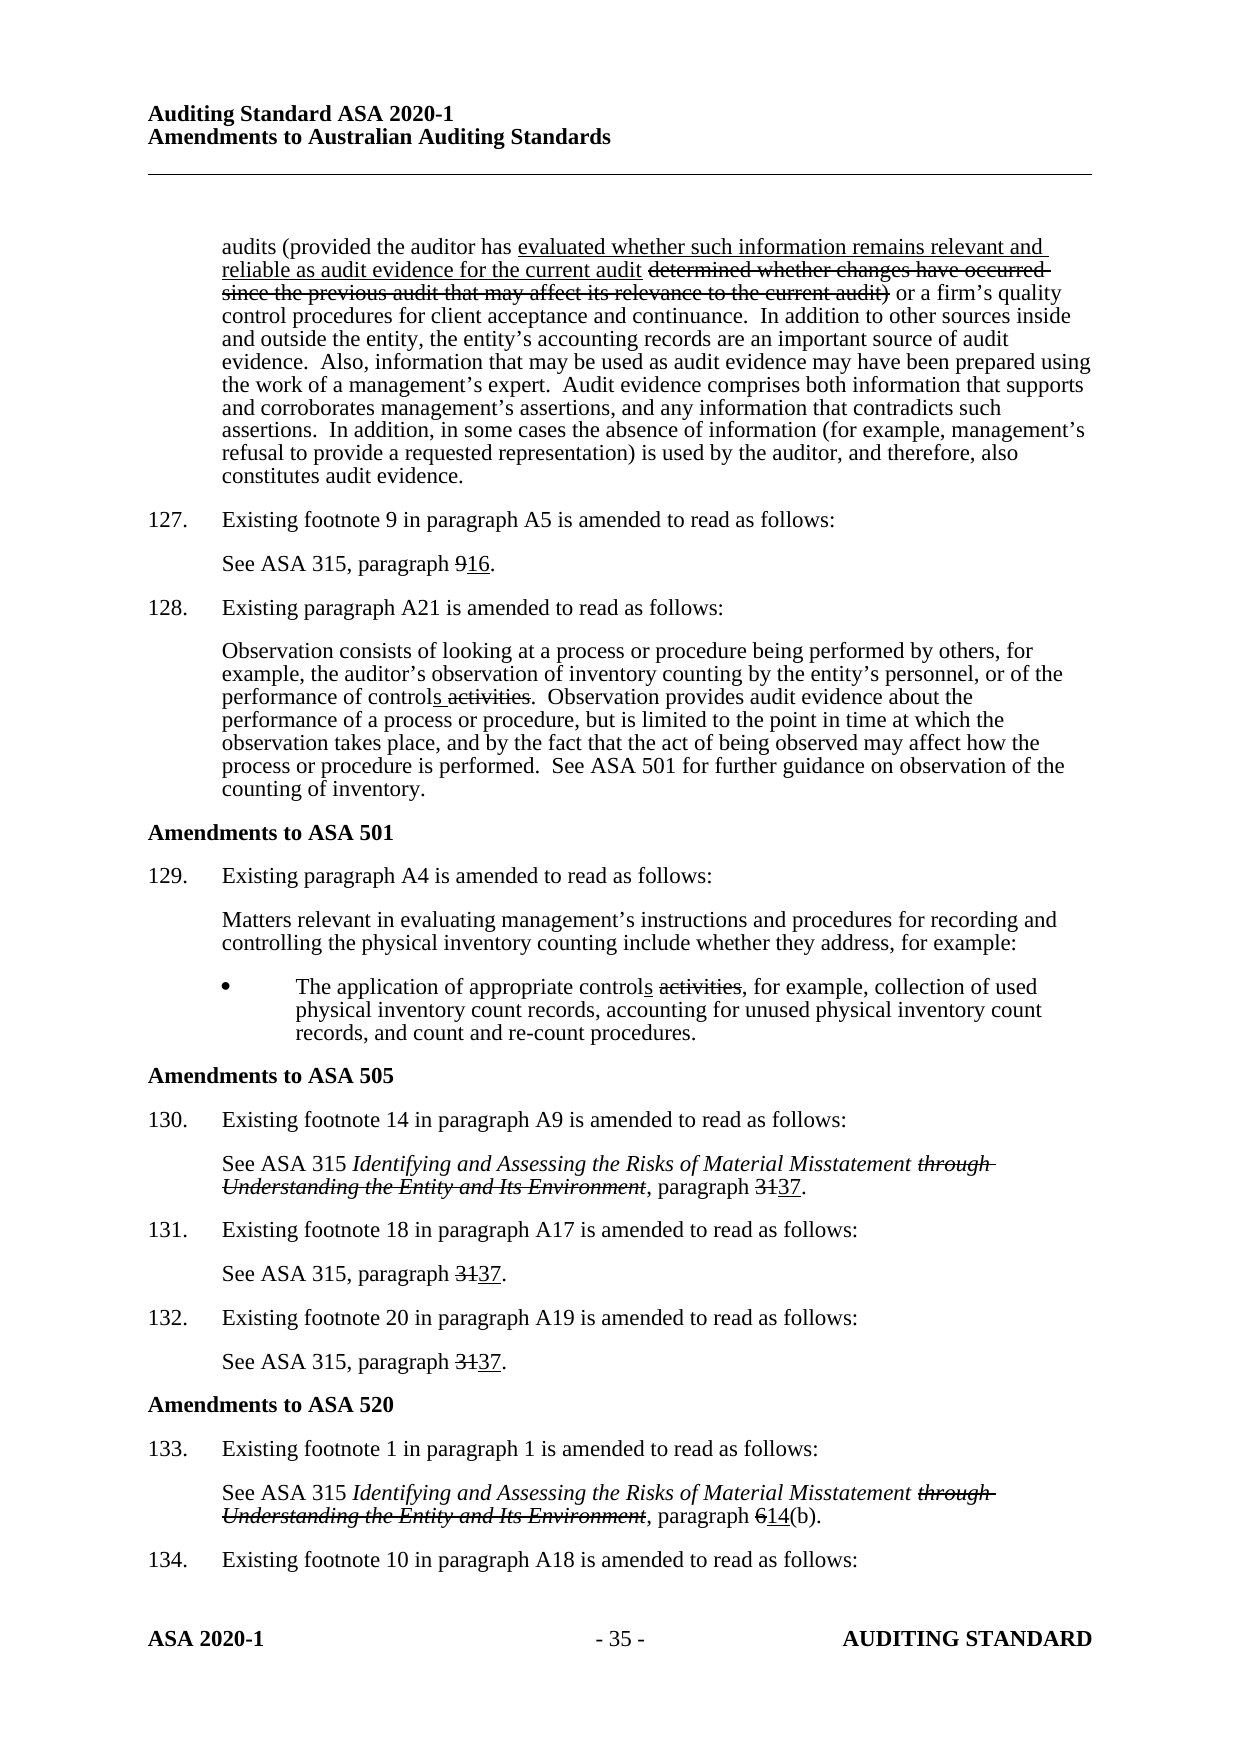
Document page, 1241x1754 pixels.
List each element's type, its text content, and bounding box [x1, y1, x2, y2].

list See ASA 315, paragraph 3137. [222, 1351, 1092, 1374]
list Observation consists of looking at a process or procedure being performed by others, for example, the auditor’s observation of inventory counting by the entity’s personnel, or of the performance of controls activities. Observation provides audit evidence about the performance of a process or procedure, but is limited to the point in time at which the observation takes place, and by the fact that the act of being observed may affect how the process or procedure is performed. See ASA 501 for further guidance on observation of the counting of inventory. [222, 640, 1092, 801]
text Existing paragraph A4 is amended to read as follows: [148, 865, 1092, 888]
list The application of appropriate controls activities, for example, collection of used physical inventory count records, accounting for unused physical inventory count records, and count and re-count procedures. [222, 976, 1092, 1044]
text Existing footnote 14 in paragraph A9 is amended to read as follows: [148, 1109, 1092, 1132]
text Existing footnote 9 in paragraph A5 is amended to read as follows: [148, 509, 1092, 532]
text Existing footnote 18 in paragraph A17 is amended to read as follows: [148, 1219, 1092, 1242]
list See ASA 315 Identifying and Assessing the Risks of Material Misstatement through Understanding the Entity and Its Environment, paragraph 614(b). [222, 1482, 1092, 1528]
subtitle Amendments to ASA 505 [148, 1065, 1092, 1088]
list See ASA 315, paragraph 916. [222, 553, 1092, 576]
subtitle Amendments to ASA 501 [148, 822, 1092, 844]
text Existing footnote 1 in paragraph 1 is amended to read as follows: [148, 1438, 1092, 1461]
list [222, 236, 1092, 488]
list See ASA 315, paragraph 3137. [222, 1263, 1092, 1286]
subtitle Amendments to ASA 520 [148, 1394, 1092, 1417]
list Matters relevant in evaluating management’s instructions and procedures for recording and controlling the physical inventory counting include whether they address, for example: [222, 909, 1092, 955]
text Existing paragraph A21 is amended to read as follows: [148, 597, 1092, 619]
text Existing footnote 20 in paragraph A19 is amended to read as follows: [148, 1307, 1092, 1330]
text Existing footnote 10 in paragraph A18 is amended to read as follows: [148, 1549, 1092, 1572]
list See ASA 315 Identifying and Assessing the Risks of Material Misstatement through Understanding the Entity and Its Environment, paragraph 3137. [222, 1153, 1092, 1199]
